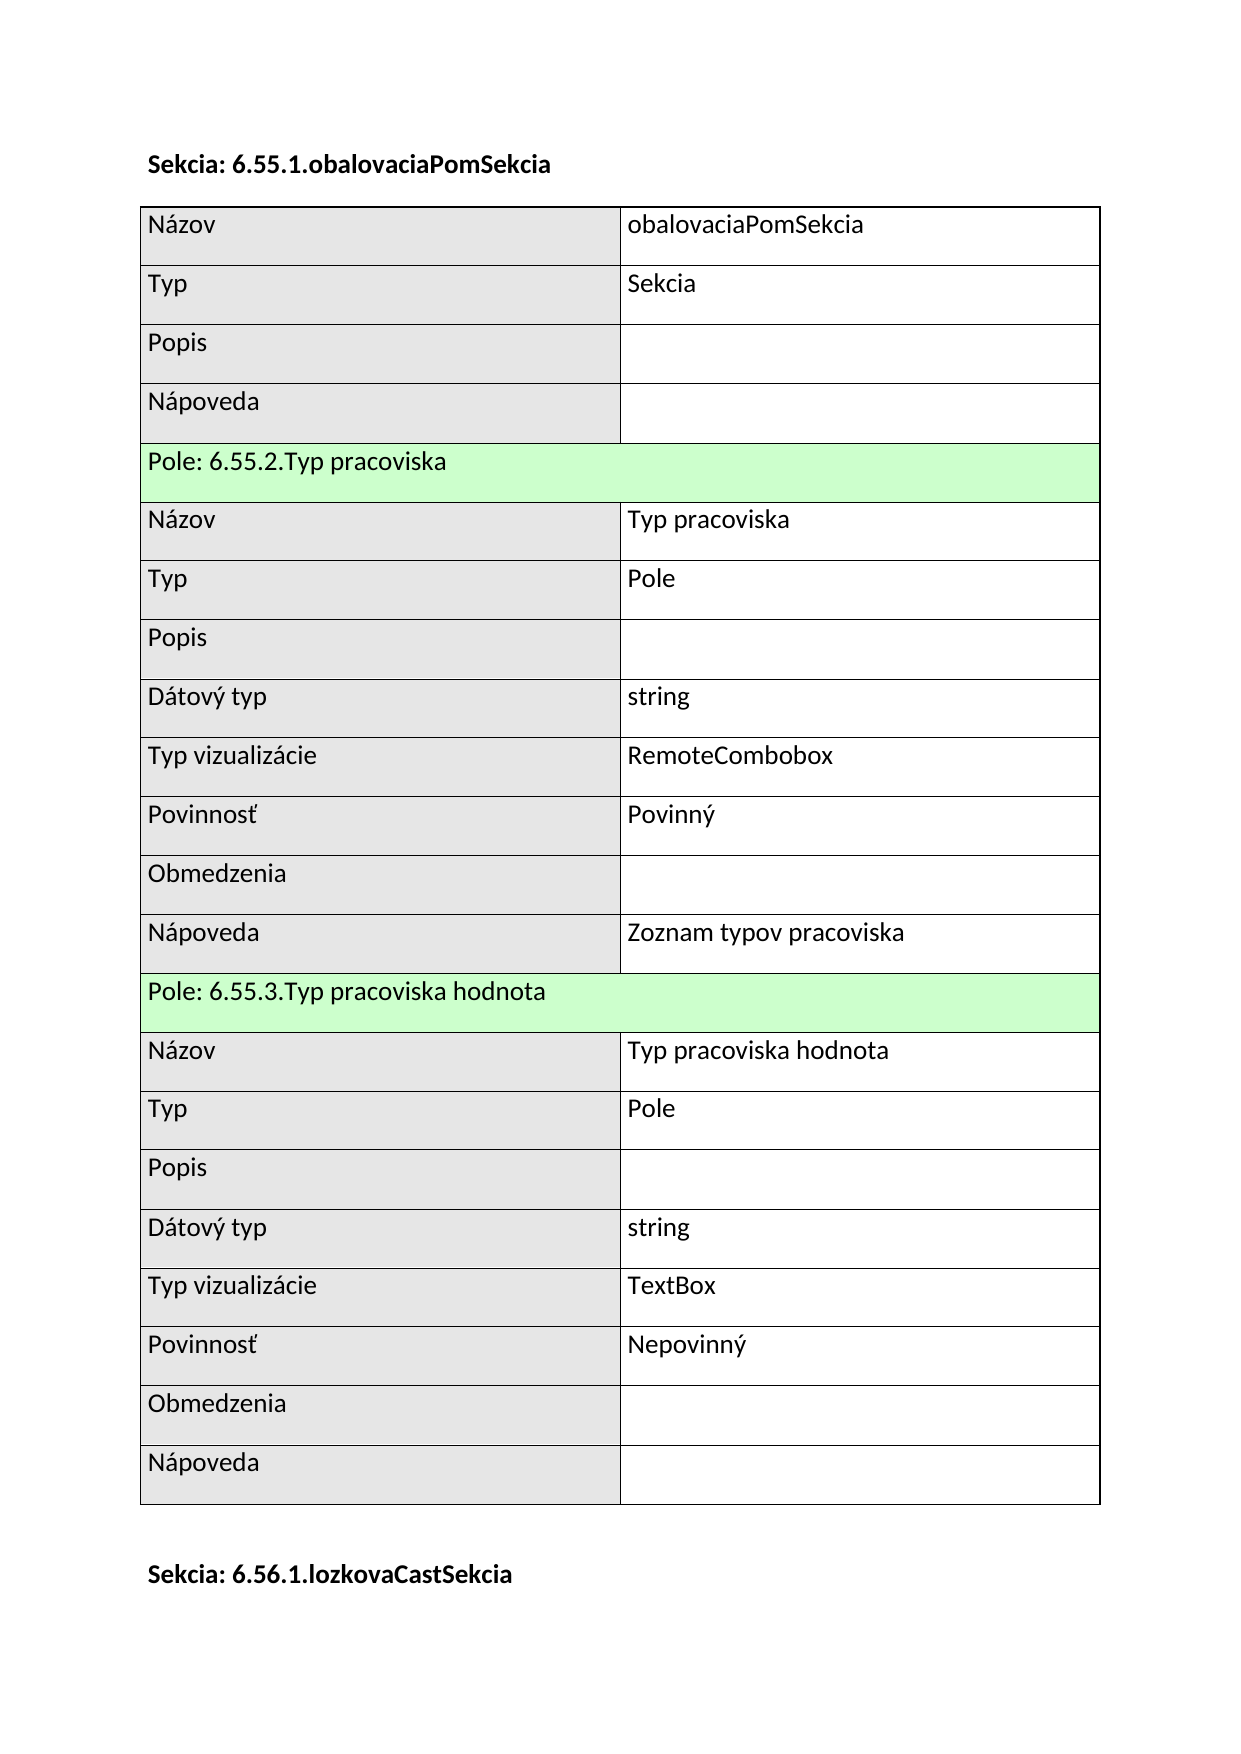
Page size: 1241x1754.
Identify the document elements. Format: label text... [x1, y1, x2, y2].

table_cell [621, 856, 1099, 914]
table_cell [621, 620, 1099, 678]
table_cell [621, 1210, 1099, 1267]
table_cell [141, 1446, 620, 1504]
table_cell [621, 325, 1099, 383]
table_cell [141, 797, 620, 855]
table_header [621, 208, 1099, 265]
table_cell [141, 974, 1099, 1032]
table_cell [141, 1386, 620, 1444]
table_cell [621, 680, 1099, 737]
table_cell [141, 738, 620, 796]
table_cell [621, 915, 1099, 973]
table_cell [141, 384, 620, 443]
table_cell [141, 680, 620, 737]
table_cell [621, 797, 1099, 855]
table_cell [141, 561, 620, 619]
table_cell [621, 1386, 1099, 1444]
text Sekcia: 6.55.1.obalovaciaPomSekcia [148, 148, 1093, 181]
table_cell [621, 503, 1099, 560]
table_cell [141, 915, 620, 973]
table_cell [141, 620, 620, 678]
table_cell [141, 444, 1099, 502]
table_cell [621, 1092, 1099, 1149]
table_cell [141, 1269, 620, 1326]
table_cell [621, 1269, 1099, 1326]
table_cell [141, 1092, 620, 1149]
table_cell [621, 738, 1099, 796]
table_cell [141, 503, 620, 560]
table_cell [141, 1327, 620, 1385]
text Sekcia: 6.56.1.lozkovaCastSekcia [148, 1557, 1093, 1590]
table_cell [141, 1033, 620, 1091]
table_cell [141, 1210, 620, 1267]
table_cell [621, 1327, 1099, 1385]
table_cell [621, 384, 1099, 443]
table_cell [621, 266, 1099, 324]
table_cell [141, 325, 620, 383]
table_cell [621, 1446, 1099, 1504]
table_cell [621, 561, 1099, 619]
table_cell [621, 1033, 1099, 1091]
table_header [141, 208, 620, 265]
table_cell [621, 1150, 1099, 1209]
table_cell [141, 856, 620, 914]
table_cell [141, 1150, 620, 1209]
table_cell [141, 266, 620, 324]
